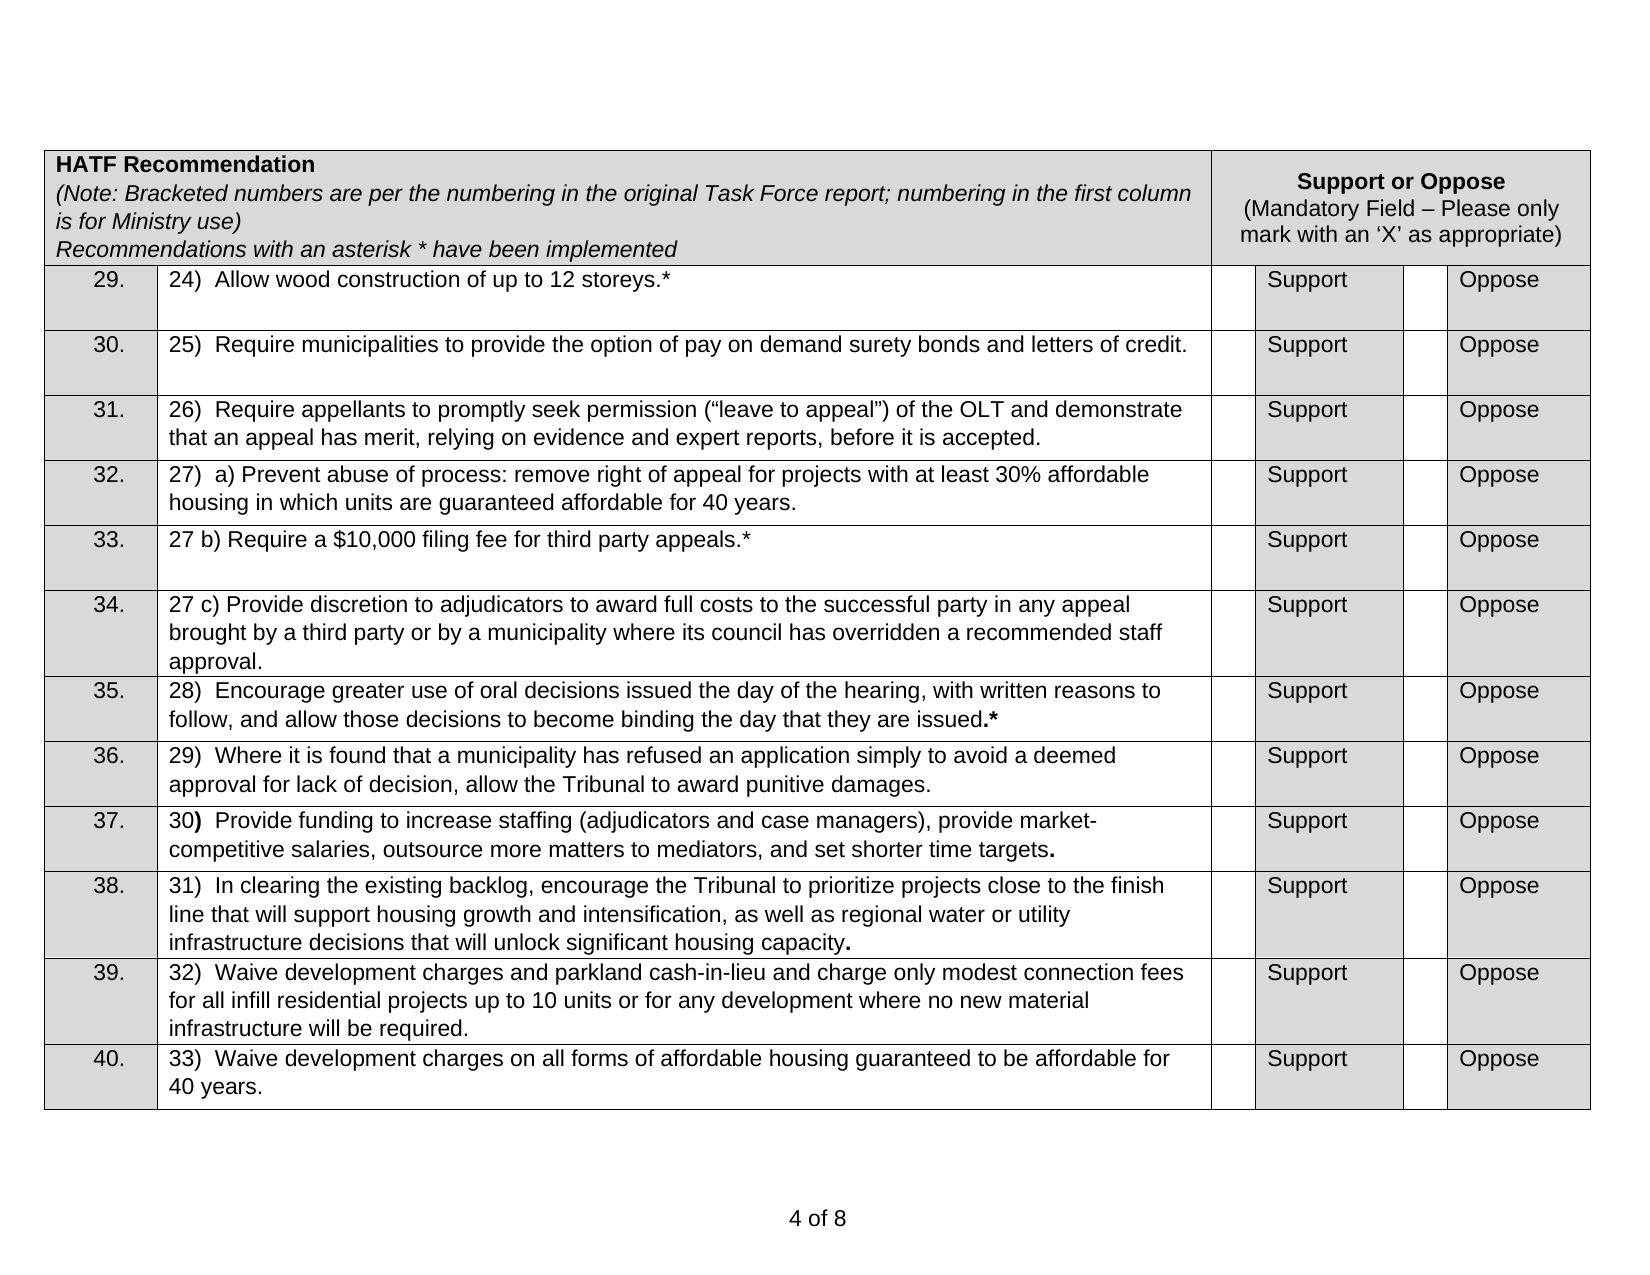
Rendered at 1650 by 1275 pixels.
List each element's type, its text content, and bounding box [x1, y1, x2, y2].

table_cell [1404, 331, 1447, 395]
table_cell Oppose [1448, 591, 1590, 676]
table_cell [1212, 591, 1255, 676]
table_cell Oppose [1448, 872, 1590, 957]
table_cell [45, 742, 157, 806]
table_cell [45, 526, 157, 590]
table_cell Oppose [1448, 331, 1590, 395]
table_cell [45, 396, 157, 460]
table_header Support or Oppose (Mandatory Field – Please only mark with an ‘X’ as appropriate) [1212, 151, 1590, 265]
table_cell [45, 959, 157, 1044]
table_cell [45, 461, 157, 525]
table_cell Oppose [1448, 742, 1590, 806]
table_cell [1212, 266, 1255, 330]
table_cell [1212, 461, 1255, 525]
table_cell Support [1256, 591, 1403, 676]
table_cell [1212, 331, 1255, 395]
table_cell [1404, 266, 1447, 330]
table_cell Support [1256, 461, 1403, 525]
table_cell [1212, 742, 1255, 806]
table_cell 27) a) Prevent abuse of process: remove right of appeal for projects with at least 30% affordable housing in which units are guaranteed affordable for 40 years. [158, 461, 1211, 525]
table_cell Support [1256, 526, 1403, 590]
table_cell Support [1256, 742, 1403, 806]
table_cell [1404, 461, 1447, 525]
table_cell [1404, 1045, 1447, 1109]
table_cell Oppose [1448, 396, 1590, 460]
table_cell Support [1256, 331, 1403, 395]
table_cell 32) Waive development charges and parkland cash-in-lieu and charge only modest connection fees for all infill residential projects up to 10 units or for any development where no new material infrastructure will be required. [158, 959, 1211, 1044]
table_cell [45, 872, 157, 957]
table_cell 29) Where it is found that a municipality has refused an application simply to avoid a deemed approval for lack of decision, allow the Tribunal to award punitive damages. [158, 742, 1211, 806]
table_cell [1404, 807, 1447, 871]
table_cell Oppose [1448, 526, 1590, 590]
table_cell Oppose [1448, 461, 1590, 525]
table_cell [1404, 677, 1447, 741]
table_cell [1404, 396, 1447, 460]
table_cell 24) Allow wood construction of up to 12 storeys.* [158, 266, 1211, 330]
table_cell Support [1256, 959, 1403, 1044]
table_cell [1404, 742, 1447, 806]
table_cell Oppose [1448, 266, 1590, 330]
table_cell Support [1256, 1045, 1403, 1109]
table_cell 27 c) Provide discretion to adjudicators to award full costs to the successful party in any appeal brought by a third party or by a municipality where its council has overridden a recommended staff approval. [158, 591, 1211, 676]
table_cell [45, 677, 157, 741]
table_cell Oppose [1448, 959, 1590, 1044]
table_cell [45, 266, 157, 330]
table_cell [1212, 959, 1255, 1044]
table_cell Oppose [1448, 1045, 1590, 1109]
table_cell 25) Require municipalities to provide the option of pay on demand surety bonds and letters of credit. [158, 331, 1211, 395]
table_cell [45, 331, 157, 395]
table_cell 33) Waive development charges on all forms of affordable housing guaranteed to be affordable for 40 years. [158, 1045, 1211, 1109]
table_cell Support [1256, 396, 1403, 460]
table_cell Support [1256, 266, 1403, 330]
table_cell [1212, 1045, 1255, 1109]
table_cell [1212, 677, 1255, 741]
table_cell [1404, 591, 1447, 676]
table_cell Support [1256, 807, 1403, 871]
table_cell 30) Provide funding to increase staffing (adjudicators and case managers), provide market-competitive salaries, outsource more matters to mediators, and set shorter time targets. [158, 807, 1211, 871]
table_cell [1212, 526, 1255, 590]
table_cell 31) In clearing the existing backlog, encourage the Tribunal to prioritize projects close to the finish line that will support housing growth and intensification, as well as regional water or utility infrastructure decisions that will unlock significant housing capacity. [158, 872, 1211, 957]
table_cell [1212, 872, 1255, 957]
table_cell 27 b) Require a $10,000 filing fee for third party appeals.* [158, 526, 1211, 590]
table_cell [1404, 959, 1447, 1044]
table_cell [45, 1045, 157, 1109]
table_cell [45, 591, 157, 676]
table_cell [1212, 807, 1255, 871]
table_header HATF Recommendation (Note: Bracketed numbers are per the numbering in the original Task Force report; numbering in the first column is for Ministry use) Recommendations with an asterisk * have been implemented [45, 151, 1211, 265]
table_cell [1404, 526, 1447, 590]
table_cell [1404, 872, 1447, 957]
table_cell Oppose [1448, 807, 1590, 871]
table_cell Support [1256, 677, 1403, 741]
table_cell [1212, 396, 1255, 460]
table_cell Support [1256, 872, 1403, 957]
table_cell [45, 807, 157, 871]
table_cell 28) Encourage greater use of oral decisions issued the day of the hearing, with written reasons to follow, and allow those decisions to become binding the day that they are issued.* [158, 677, 1211, 741]
table_cell Oppose [1448, 677, 1590, 741]
table_cell 26) Require appellants to promptly seek permission (“leave to appeal”) of the OLT and demonstrate that an appeal has merit, relying on evidence and expert reports, before it is accepted. [158, 396, 1211, 460]
